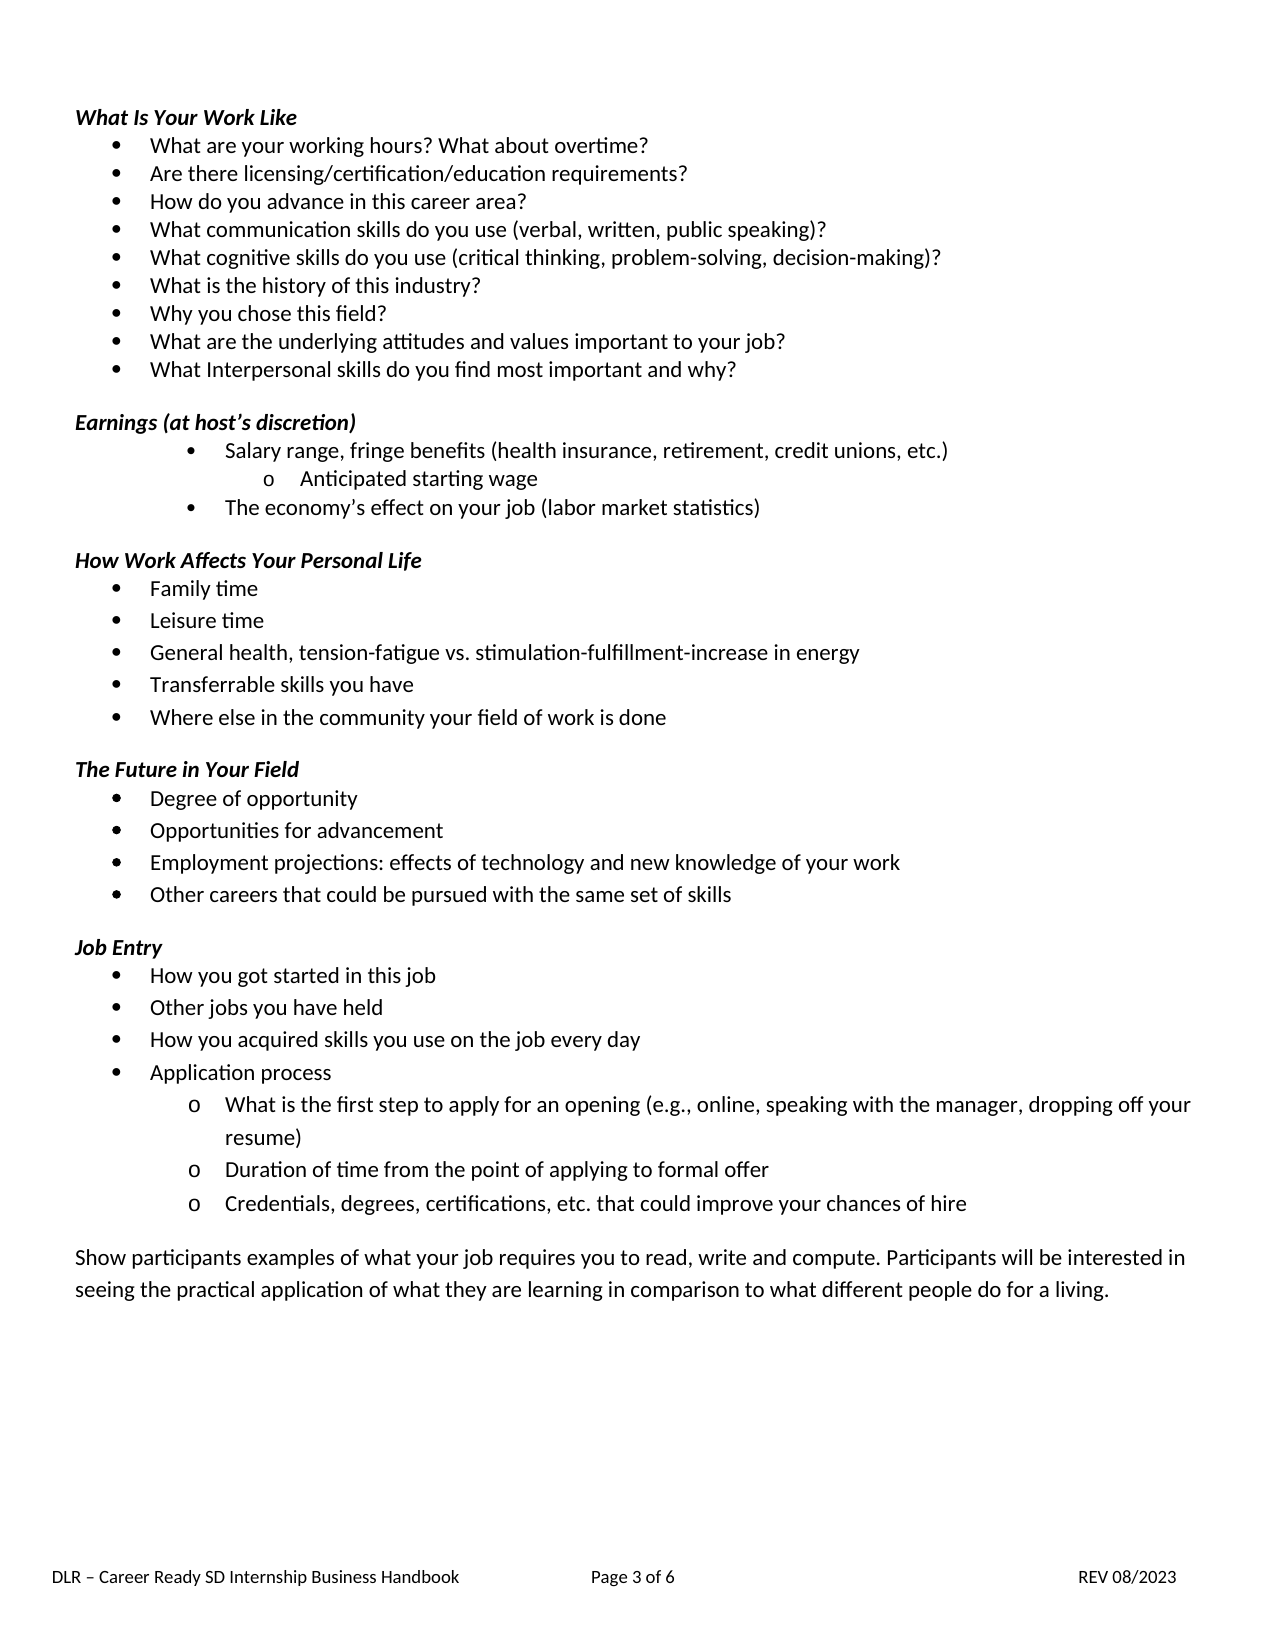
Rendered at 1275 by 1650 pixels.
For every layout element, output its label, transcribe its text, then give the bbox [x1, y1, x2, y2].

list Family time [112, 574, 1200, 602]
list Where else in the community your field of work is done [112, 703, 1200, 731]
list What is the first step to apply for an opening (e.g., online, speaking with the manager, dropping off your resume) [187, 1090, 1200, 1151]
list The economy’s effect on your job (labor market statistics) [187, 493, 1200, 521]
subtitle Earnings (at host’s discretion) [75, 408, 1200, 436]
subtitle What are your working hours? What about overtime? [112, 131, 1200, 159]
list How you acquired skills you use on the job every day [112, 1026, 1200, 1054]
list Credentials, degrees, certifications, etc. that could improve your chances of hire [187, 1189, 1200, 1218]
list Anticipated starting wage [262, 464, 1200, 493]
subtitle What is the history of this industry? [112, 271, 1200, 299]
list Opportunities for advancement [112, 816, 1200, 844]
list Employment projections: effects of technology and new knowledge of your work [112, 848, 1200, 876]
list How you got started in this job [112, 961, 1200, 989]
text Show participants examples of what your job requires you to read, write and compute. Participants will be interested in seeing the practical application of what they are learning in comparison to what different people do for a living. [75, 1243, 1200, 1304]
subtitle Job Entry [75, 933, 1200, 961]
list Other careers that could be pursued with the same set of skills [112, 880, 1200, 908]
list Other jobs you have held [112, 993, 1200, 1021]
subtitle How do you advance in this career area? [112, 187, 1200, 215]
list General health, tension-fatigue vs. stimulation-fulfillment-increase in energy [112, 638, 1200, 666]
subtitle What cognitive skills do you use (critical thinking, problem-solving, decision-making)? [112, 243, 1200, 271]
subtitle What communication skills do you use (verbal, written, public speaking)? [112, 215, 1200, 243]
list Duration of time from the point of applying to formal offer [187, 1156, 1200, 1185]
list Leisure time [112, 606, 1200, 634]
list Degree of opportunity [112, 784, 1200, 812]
subtitle The Future in Your Field [75, 756, 1200, 784]
subtitle What Interpersonal skills do you find most important and why? [112, 355, 1200, 383]
subtitle What are the underlying attitudes and values important to your job? [112, 327, 1200, 355]
subtitle Are there licensing/certification/education requirements? [112, 159, 1200, 187]
list Transferrable skills you have [112, 670, 1200, 698]
list Application process [112, 1058, 1200, 1086]
subtitle Why you chose this field? [112, 299, 1200, 327]
subtitle How Work Affects Your Personal Life [75, 546, 1200, 574]
list Salary range, fringe benefits (health insurance, retirement, credit unions, etc.) [187, 436, 1200, 464]
subtitle What Is Your Work Like [75, 103, 1200, 131]
